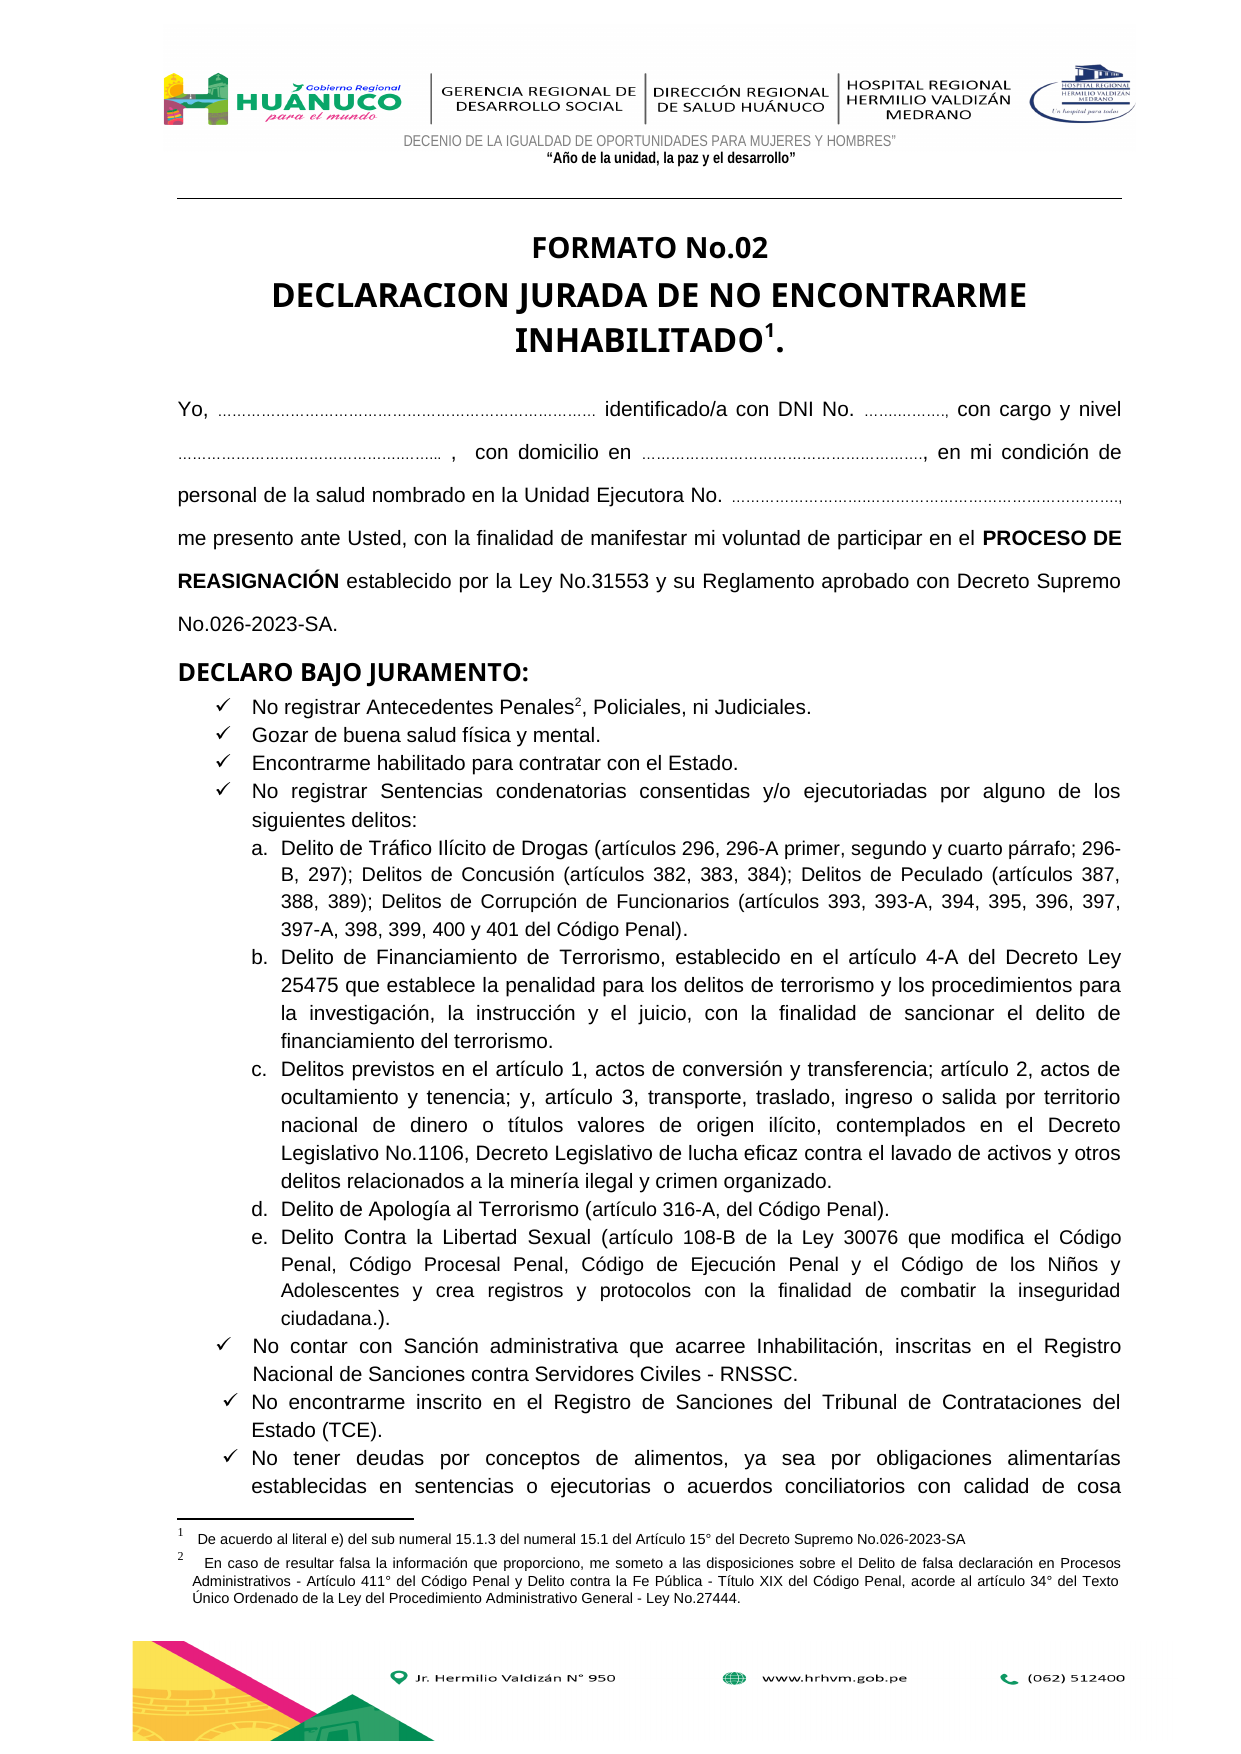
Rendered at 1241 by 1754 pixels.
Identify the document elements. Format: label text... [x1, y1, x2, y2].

list Encontrarme habilitado para contratar con el Estado. [214, 751, 1122, 775]
text Yo, …………………………………………………………………… identificado/a con DNI No. …….………., con cargo y nivel ……………………………………….……... , con domicilio en …………………………………………………., en mi condición de personal de la salud nombrado en la Unidad Ejecutora No. ……………………….……………………………………………., me presento ante Usted, con la finalidad de manifestar mi voluntad de participar en el PROCESO DE REASIGNACIÓN establecido por la Ley No.31553 y su Reglamento aprobado con Decreto Supremo No.026-2023-SA. [177, 396, 1122, 636]
picture [132, 1641, 1179, 1741]
picture [162, 24, 1137, 152]
list Delito Contra la Libertad Sexual (artículo 108-B de la Ley 30076 que modifica el Código Penal, Código Procesal Penal, Código de Ejecución Penal y el Código de los Niños y Adolescentes y crea registros y protocolos con la finalidad de combatir la inseguridad ciudadana.). [251, 1225, 1122, 1330]
list Delito de Apología al Terrorismo (artículo 316-A, del Código Penal). [251, 1197, 1122, 1221]
list Delitos previstos en el artículo 1, actos de conversión y transferencia; artículo 2, actos de ocultamiento y tenencia; y, artículo 3, transporte, traslado, ingreso o salida por territorio nacional de dinero o títulos valores de origen ilícito, contemplados en el Decreto Legislativo No.1106, Decreto Legislativo de lucha eficaz contra el lavado de activos y otros delitos relacionados a la minería ilegal y crimen organizado. [251, 1057, 1122, 1193]
text DECLARO BAJO JURAMENTO: [177, 655, 1122, 689]
list Delito de Tráfico Ilícito de Drogas (artículos 296, 296-A primer, segundo y cuarto párrafo; 296- B, 297); Delitos de Concusión (artículos 382, 383, 384); Delitos de Peculado (artículos 387, 388, 389); Delitos de Corrupción de Funcionarios (artículos 393, 393-A, 394, 395, 396, 397, 397-A, 398, 399, 400 y 401 del Código Penal). [251, 835, 1122, 941]
text FORMATO No.02 [177, 228, 1122, 267]
list No registrar Sentencias condenatorias consentidas y/o ejecutoriadas por alguno de los siguientes delitos: [214, 779, 1122, 831]
list No contar con Sanción administrativa que acarree Inhabilitación, inscritas en el Registro Nacional de Sanciones contra Servidores Civiles - RNSSC. [215, 1334, 1122, 1386]
list No encontrarme inscrito en el Registro de Sanciones del Tribunal de Contrataciones del Estado (TCE). [222, 1390, 1122, 1442]
list No registrar Antecedentes Penales, Policiales, ni Judiciales. [214, 695, 1122, 719]
list Delito de Financiamiento de Terrorismo, establecido en el artículo 4-A del Decreto Ley 25475 que establece la penalidad para los delitos de terrorismo y los procedimientos para la investigación, la instrucción y el juicio, con la finalidad de sancionar el delito de financiamiento del terrorismo. [251, 944, 1122, 1053]
list DECLARACION JURADA DE NO ENCONTRARME INHABILITADO. [176, 271, 1122, 362]
list Gozar de buena salud física y mental. [214, 723, 1122, 747]
